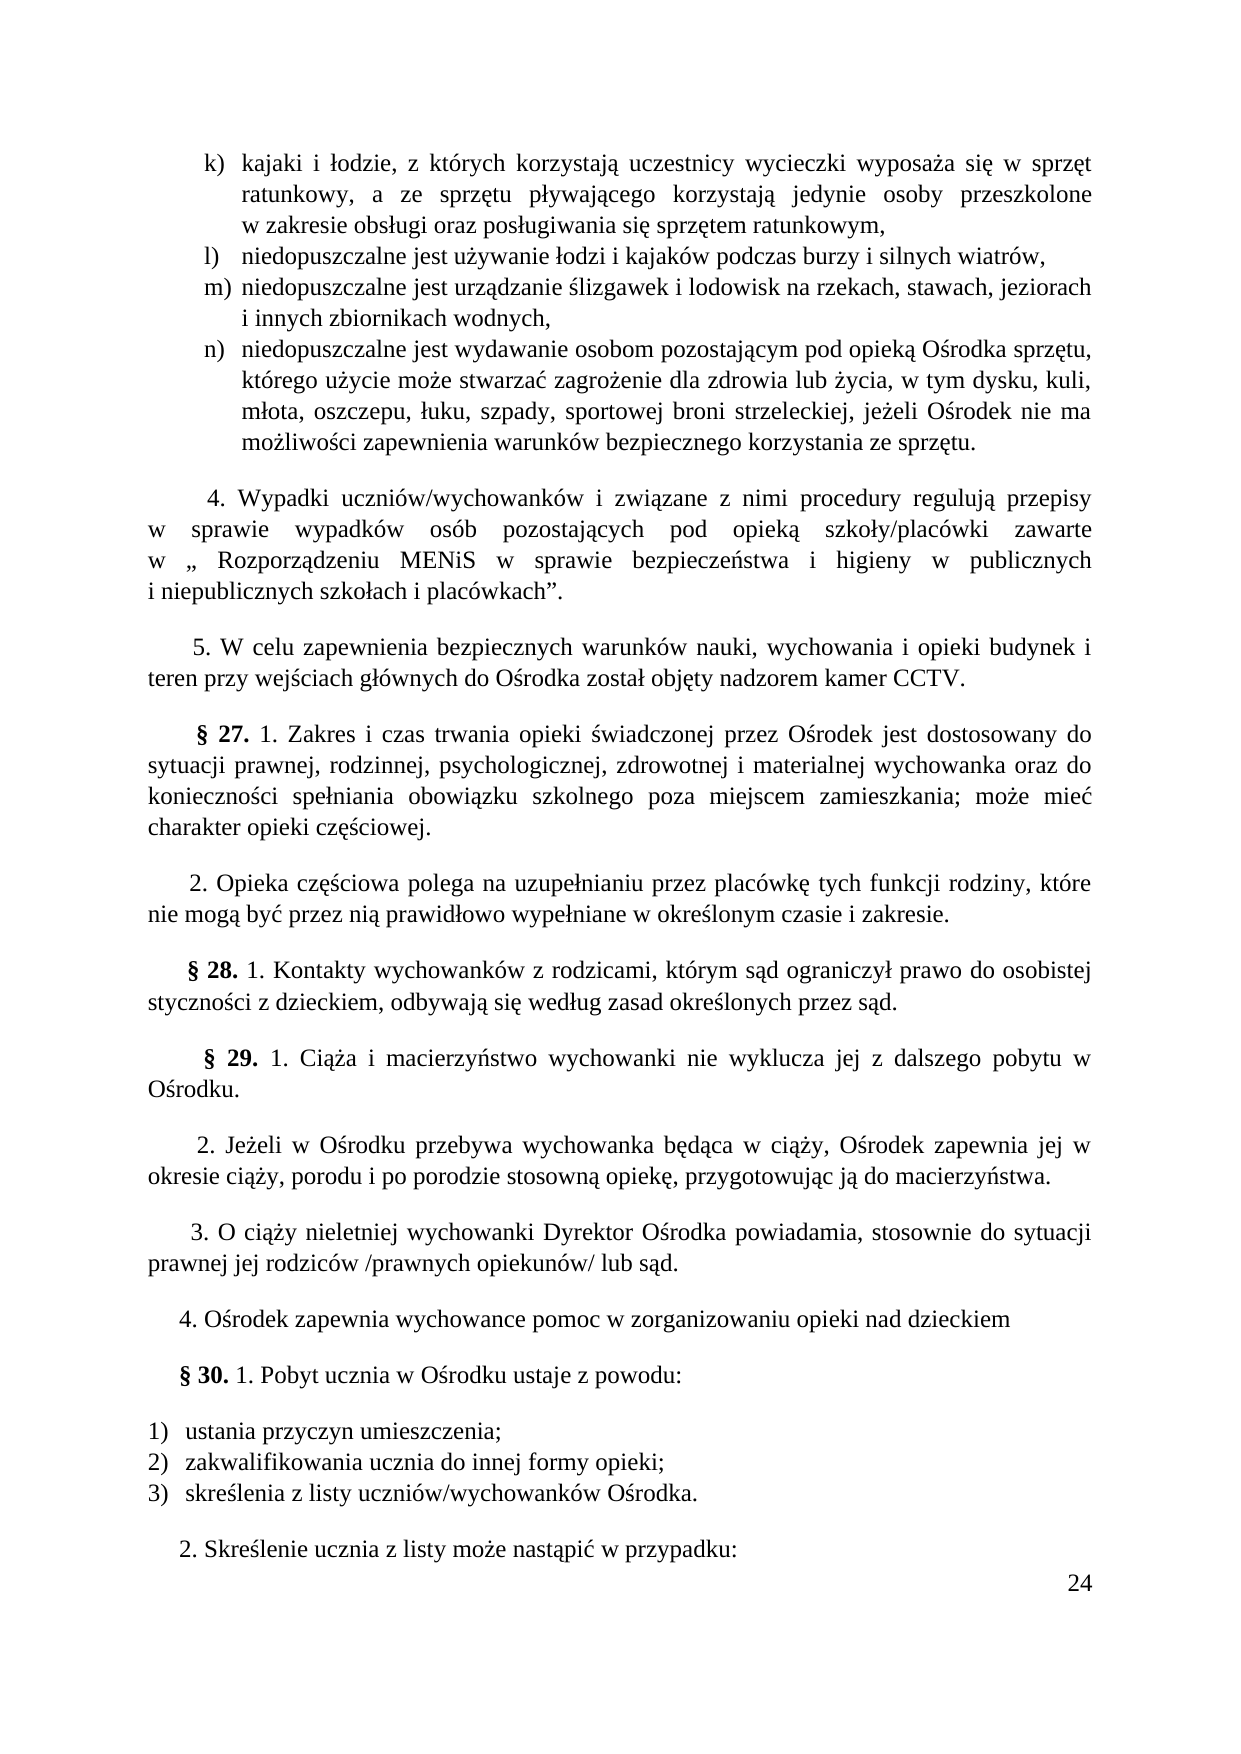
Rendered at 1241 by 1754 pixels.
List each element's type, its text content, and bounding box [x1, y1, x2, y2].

text 5. W celu zapewnienia bezpiecznych warunków nauki, wychowania i opieki budynek i teren przy wejściach głównych do Ośrodka został objęty nadzorem kamer CCTV. [148, 632, 1093, 692]
list ustania przyczyn umieszczenia; [148, 1416, 1093, 1445]
list kajaki i łodzie, z których korzystają uczestnicy wycieczki wyposaża się w sprzęt ratunkowy, a ze sprzętu pływającego korzystają jedynie osoby przeszkolone w zakresie obsługi oraz posługiwania się sprzętem ratunkowym, [204, 148, 1093, 238]
list zakwalifikowania ucznia do innej formy opieki; [148, 1447, 1093, 1476]
text § 30. 1. Pobyt ucznia w Ośrodku ustaje z powodu: [148, 1360, 1093, 1389]
text § 29. 1. Ciąża i macierzyństwo wychowanki nie wyklucza jej z dalszego pobytu w Ośrodku. [148, 1043, 1093, 1102]
text 2. Jeżeli w Ośrodku przebywa wychowanka będąca w ciąży, Ośrodek zapewnia jej w okresie ciąży, porodu i po porodzie stosowną opiekę, przygotowując ją do macierzyństwa. [148, 1130, 1093, 1189]
list niedopuszczalne jest wydawanie osobom pozostającym pod opieką Ośrodka sprzętu, którego użycie może stwarzać zagrożenie dla zdrowia lub życia, w tym dysku, kuli, młota, oszczepu, łuku, szpady, sportowej broni strzeleckiej, jeżeli Ośrodek nie ma możliwości zapewnienia warunków bezpiecznego korzystania ze sprzętu. [204, 334, 1093, 456]
list niedopuszczalne jest urządzanie ślizgawek i lodowisk na rzekach, stawach, jeziorach i innych zbiornikach wodnych, [204, 272, 1093, 332]
text 4. Wypadki uczniów/wychowanków i związane z nimi procedury regulują przepisy w sprawie wypadków osób pozostających pod opieką szkoły/placówki zawarte w „ Rozporządzeniu MENiS w sprawie bezpieczeństwa i higieny w publicznych i niepublicznych szkołach i placówkach”. [148, 483, 1093, 605]
text 4. Ośrodek zapewnia wychowance pomoc w zorganizowaniu opieki nad dzieckiem [148, 1304, 1093, 1333]
list skreślenia z listy uczniów/wychowanków Ośrodka. [148, 1478, 1093, 1507]
text § 27. 1. Zakres i czas trwania opieki świadczonej przez Ośrodek jest dostosowany do sytuacji prawnej, rodzinnej, psychologicznej, zdrowotnej i materialnej wychowanka oraz do konieczności spełniania obowiązku szkolnego poza miejscem zamieszkania; może mieć charakter opieki częściowej. [148, 719, 1093, 841]
text 3. O ciąży nieletniej wychowanki Dyrektor Ośrodka powiadamia, stosownie do sytuacji prawnej jej rodziców /prawnych opiekunów/ lub sąd. [148, 1217, 1093, 1277]
text § 28. 1. Kontakty wychowanków z rodzicami, którym sąd ograniczył prawo do osobistej styczności z dzieckiem, odbywają się według zasad określonych przez sąd. [148, 956, 1093, 1015]
text 2. Skreślenie ucznia z listy może nastąpić w przypadku: [148, 1534, 1093, 1563]
list niedopuszczalne jest używanie łodzi i kajaków podczas burzy i silnych wiatrów, [204, 241, 1093, 269]
text 2. Opieka częściowa polega na uzupełnianiu przez placówkę tych funkcji rodziny, które nie mogą być przez nią prawidłowo wypełniane w określonym czasie i zakresie. [148, 868, 1093, 928]
